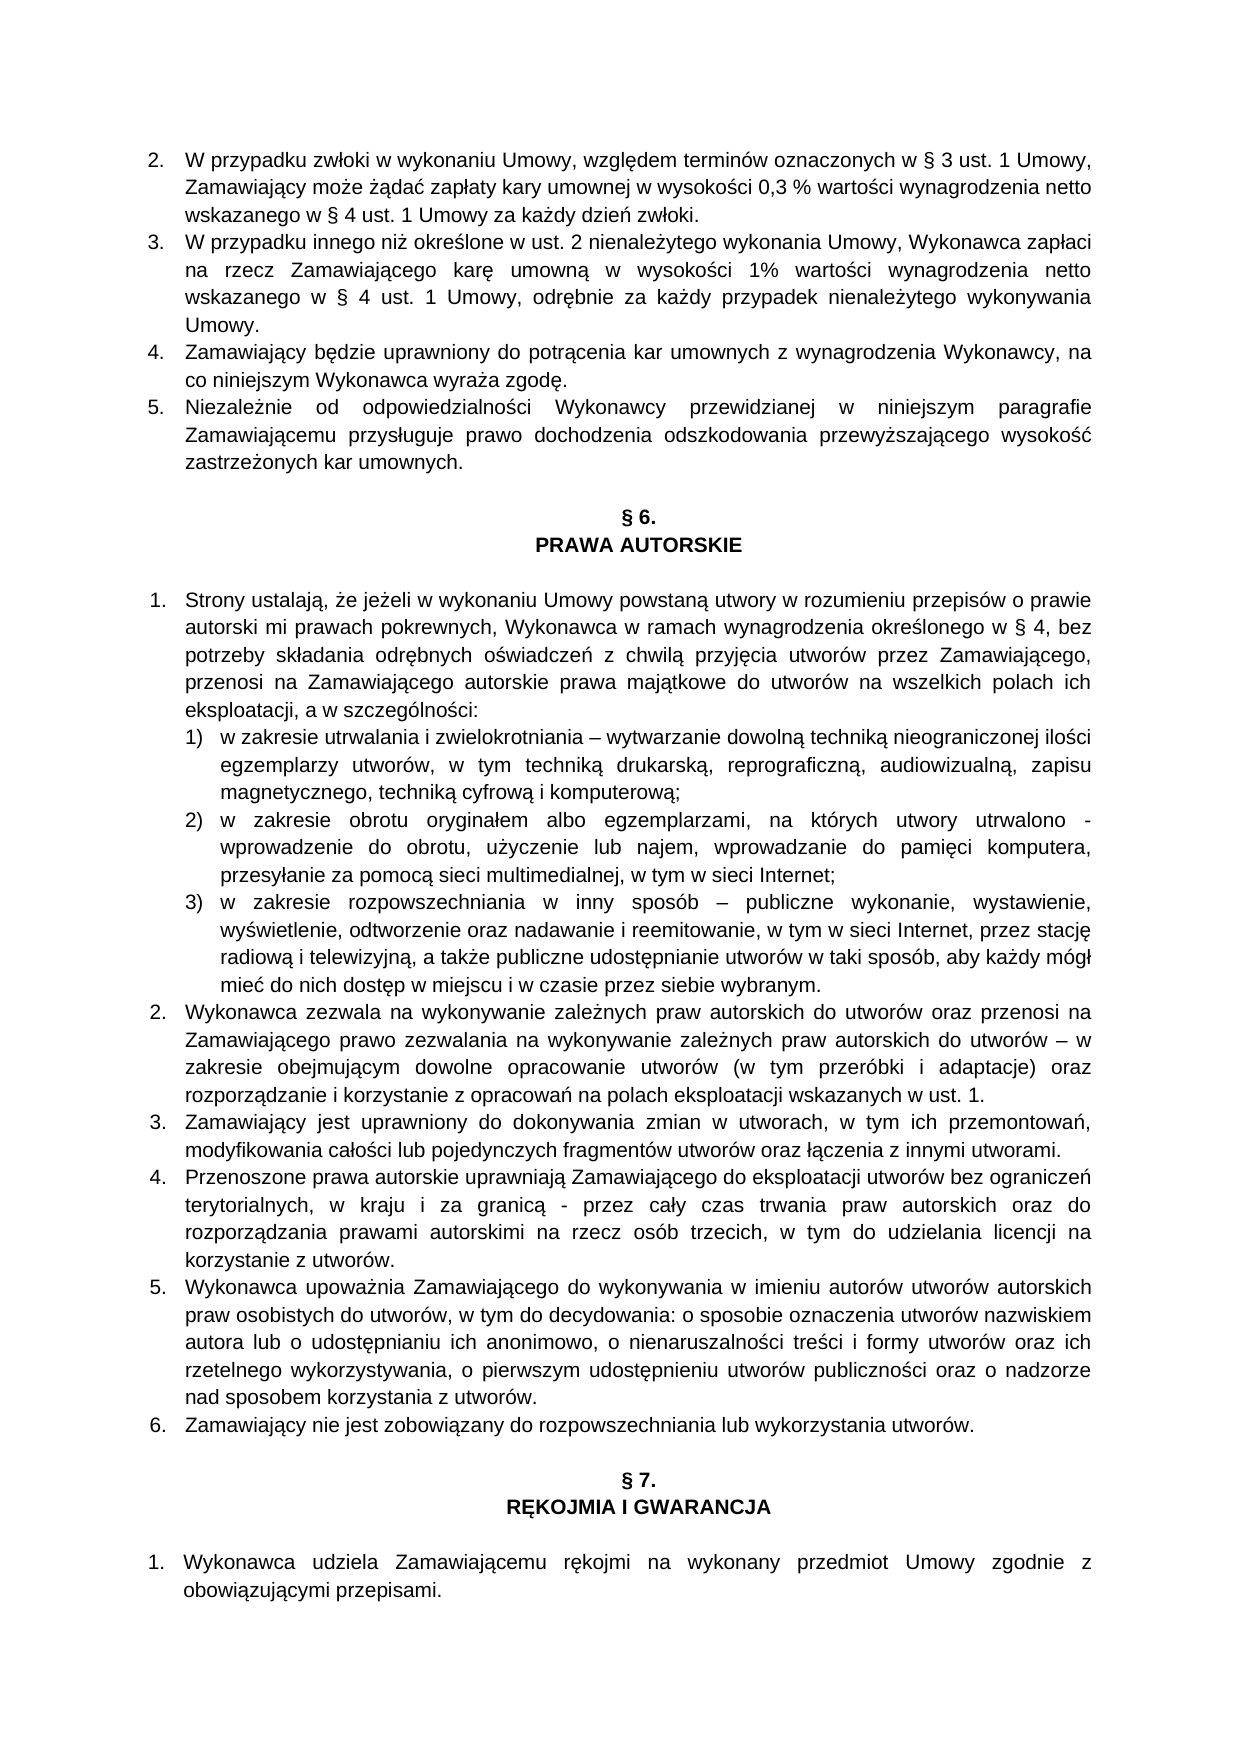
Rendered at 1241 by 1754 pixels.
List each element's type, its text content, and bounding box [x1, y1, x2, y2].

list Strony ustalają, że jeżeli w wykonaniu Umowy powstaną utwory w rozumieniu przepisów o prawie autorski mi prawach pokrewnych, Wykonawca w ramach wynagrodzenia określonego w § 4, bez potrzeby składania odrębnych oświadczeń z chwilą przyjęcia utworów przez Zamawiającego, przenosi na Zamawiającego autorskie prawa majątkowe do utworów na wszelkich polach ich eksploatacji, a w szczególności: [149, 588, 1093, 722]
list W przypadku zwłoki w wykonaniu Umowy, względem terminów oznaczonych w § 3 ust. 1 Umowy, Zamawiający może żądać zapłaty kary umownej w wysokości 0,3 % wartości wynagrodzenia netto wskazanego w § 4 ust. 1 Umowy za każdy dzień zwłoki. [147, 148, 1093, 227]
text § 7. [185, 1468, 1093, 1492]
text § 6. [185, 505, 1093, 529]
list W przypadku innego niż określone w ust. 2 nienależytego wykonania Umowy, Wykonawca zapłaci na rzecz Zamawiającego karę umowną w wysokości 1% wartości wynagrodzenia netto wskazanego w § 4 ust. 1 Umowy, odrębnie za każdy przypadek nienależytego wykonywania Umowy. [147, 230, 1093, 337]
list Wykonawca udziela Zamawiającemu rękojmi na wykonany przedmiot Umowy zgodnie z obowiązującymi przepisami. [148, 1550, 1093, 1602]
list Niezależnie od odpowiedzialności Wykonawcy przewidzianej w niniejszym paragrafie Zamawiającemu przysługuje prawo dochodzenia odszkodowania przewyższającego wysokość zastrzeżonych kar umownych. [147, 395, 1093, 474]
list w zakresie rozpowszechniania w inny sposób – publiczne wykonanie, wystawienie, wyświetlenie, odtworzenie oraz nadawanie i reemitowanie, w tym w sieci Internet, przez stację radiową i telewizyjną, a także publiczne udostępnianie utworów w taki sposób, aby każdy mógł mieć do nich dostęp w miejscu i w czasie przez siebie wybranym. [185, 890, 1093, 997]
list Wykonawca zezwala na wykonywanie zależnych praw autorskich do utworów oraz przenosi na Zamawiającego prawo zezwalania na wykonywanie zależnych praw autorskich do utworów – w zakresie obejmującym dowolne opracowanie utworów (w tym przeróbki i adaptacje) oraz rozporządzanie i korzystanie z opracowań na polach eksploatacji wskazanych w ust. 1. [149, 1000, 1093, 1107]
list Zamawiający będzie uprawniony do potrącenia kar umownych z wynagrodzenia Wykonawcy, na co niniejszym Wykonawca wyraża zgodę. [147, 340, 1093, 392]
list Wykonawca upoważnia Zamawiającego do wykonywania w imieniu autorów utworów autorskich praw osobistych do utworów, w tym do decydowania: o sposobie oznaczenia utworów nazwiskiem autora lub o udostępnianiu ich anonimowo, o nienaruszalności treści i formy utworów oraz ich rzetelnego wykorzystywania, o pierwszym udostępnieniu utworów publiczności oraz o nadzorze nad sposobem korzystania z utworów. [149, 1275, 1093, 1409]
text PRAWA AUTORSKIE [185, 533, 1093, 557]
list Zamawiający nie jest zobowiązany do rozpowszechniania lub wykorzystania utworów. [149, 1413, 1093, 1437]
text RĘKOJMIA I GWARANCJA [185, 1495, 1093, 1519]
list Przenoszone prawa autorskie uprawniają Zamawiającego do eksploatacji utworów bez ograniczeń terytorialnych, w kraju i za granicą - przez cały czas trwania praw autorskich oraz do rozporządzania prawami autorskimi na rzecz osób trzecich, w tym do udzielania licencji na korzystanie z utworów. [149, 1165, 1093, 1272]
list w zakresie obrotu oryginałem albo egzemplarzami, na których utwory utrwalono - wprowadzenie do obrotu, użyczenie lub najem, wprowadzanie do pamięci komputera, przesyłanie za pomocą sieci multimedialnej, w tym w sieci Internet; [185, 808, 1093, 887]
list w zakresie utrwalania i zwielokrotniania – wytwarzanie dowolną techniką nieograniczonej ilości egzemplarzy utworów, w tym techniką drukarską, reprograficzną, audiowizualną, zapisu magnetycznego, techniką cyfrową i komputerową; [185, 725, 1093, 804]
list Zamawiający jest uprawniony do dokonywania zmian w utworach, w tym ich przemontowań, modyfikowania całości lub pojedynczych fragmentów utworów oraz łączenia z innymi utworami. [149, 1110, 1093, 1162]
